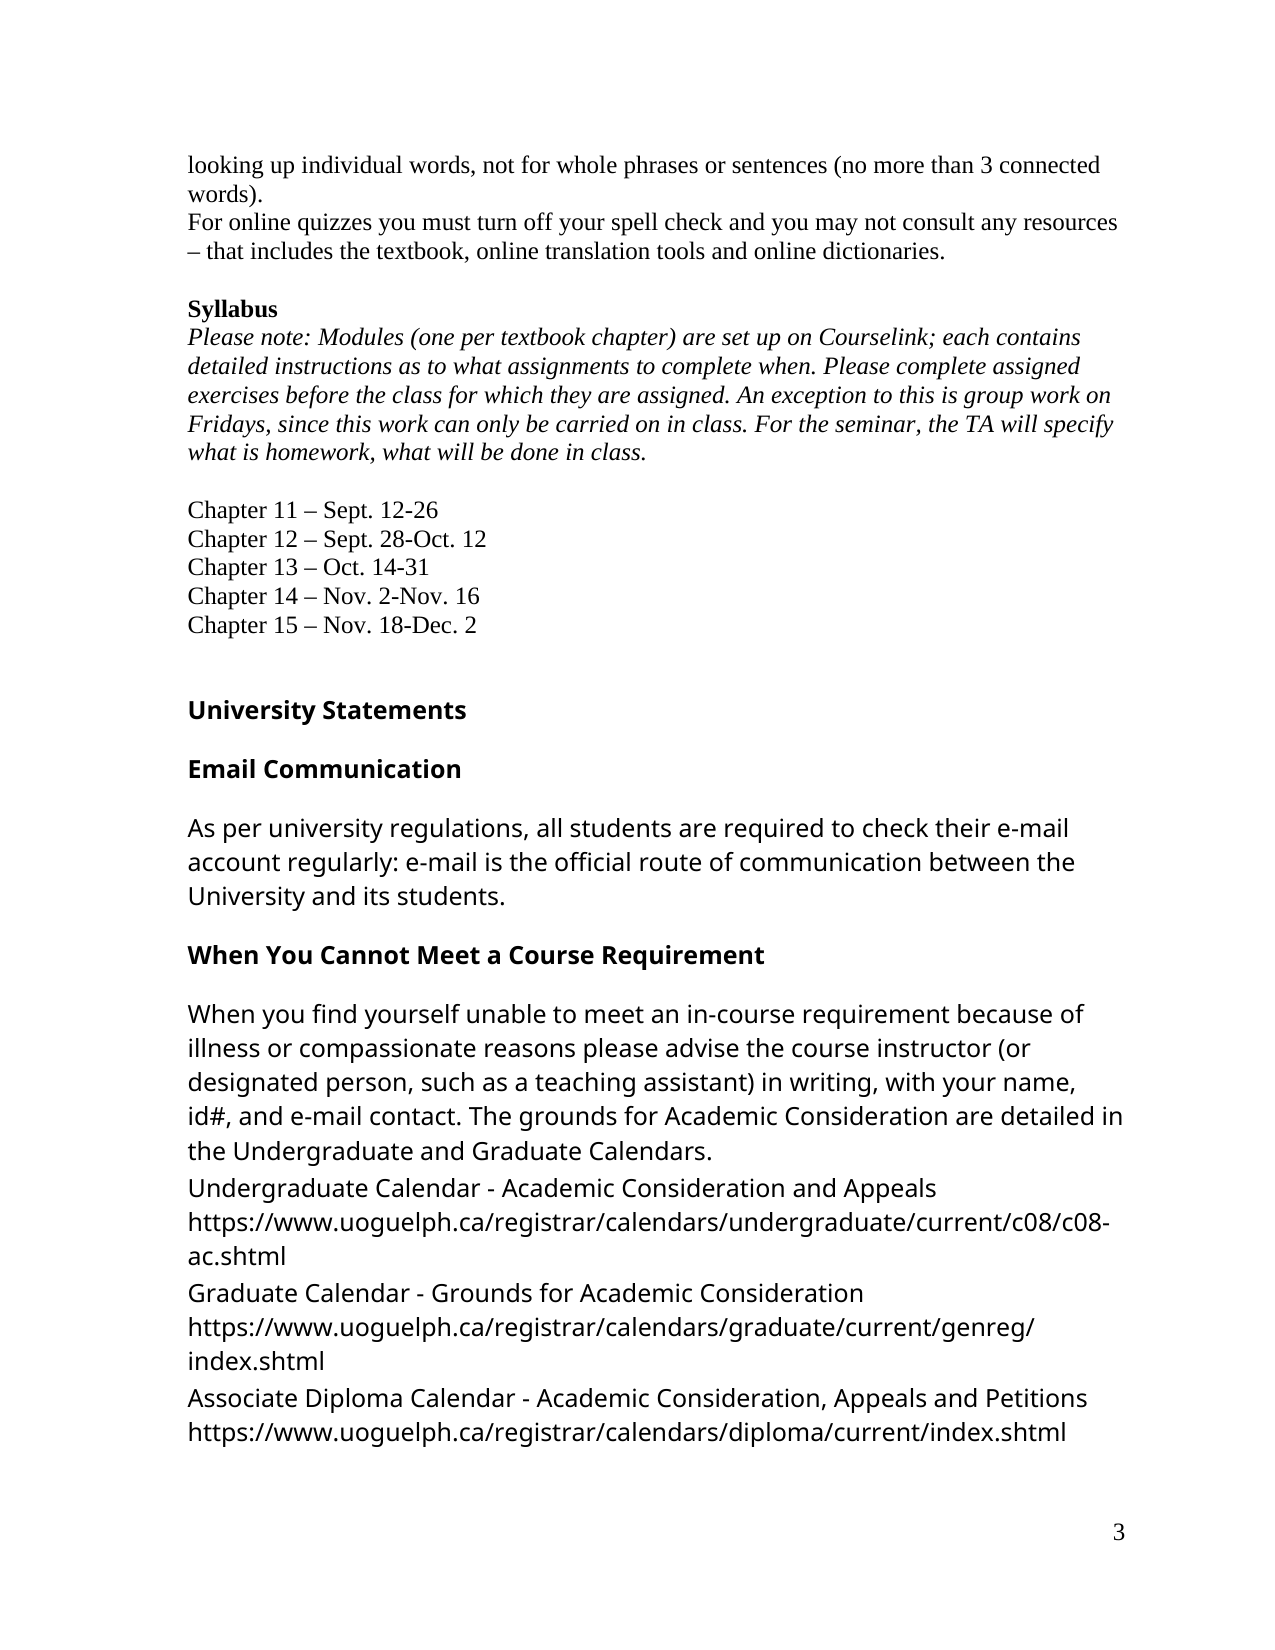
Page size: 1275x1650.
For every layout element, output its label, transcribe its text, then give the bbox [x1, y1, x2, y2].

text When you find yourself unable to meet an in-course requirement because of illness or compassionate reasons please advise the course instructor (or designated person, such as a teaching assistant) in writing, with your name, id#, and e-mail contact. The grounds for Academic Consideration are detailed in the Undergraduate and Graduate Calendars. [187, 997, 1125, 1167]
text Undergraduate Calendar - Academic Consideration and Appeals https://www.uoguelph.ca/registrar/calendars/undergraduate/current/c08/c08-ac.shtml [187, 1170, 1125, 1272]
text Chapter 15 – Nov. 18-Dec. 2 [187, 610, 1125, 639]
text Graduate Calendar - Grounds for Academic Consideration https://www.uoguelph.ca/registrar/calendars/graduate/current/genreg/index.shtml [187, 1276, 1125, 1378]
text Chapter 14 – Nov. 2-Nov. 16 [187, 581, 1125, 610]
text Email Communication [187, 752, 1125, 786]
text Please note: Modules (one per textbook chapter) are set up on Courselink; each contains detailed instructions as to what assignments to complete when. Please complete assigned exercises before the class for which they are assigned. An exception to this is group work on Fridays, since this work can only be carried on in class. For the seminar, the TA will specify what is homework, what will be done in class. [187, 322, 1125, 466]
text As per university regulations, all students are required to check their e-mail account regularly: e-mail is the official route of communication between the University and its students. [187, 811, 1125, 913]
text Chapter 13 – Oct. 14-31 [187, 552, 1125, 581]
text Associate Diploma Calendar - Academic Consideration, Appeals and Petitions https://www.uoguelph.ca/registrar/calendars/diploma/current/index.shtml [187, 1381, 1125, 1449]
text When You Cannot Meet a Course Requirement [187, 938, 1125, 972]
text Chapter 11 – Sept. 12-26 [187, 495, 1125, 524]
text Chapter 12 – Sept. 28-Oct. 12 [187, 524, 1125, 552]
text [187, 150, 1125, 207]
text University Statements [187, 692, 1125, 727]
text For online quizzes you must turn off your spell check and you may not consult any resources – that includes the textbook, online translation tools and online dictionaries. [187, 207, 1125, 265]
text Syllabus [187, 294, 1125, 322]
